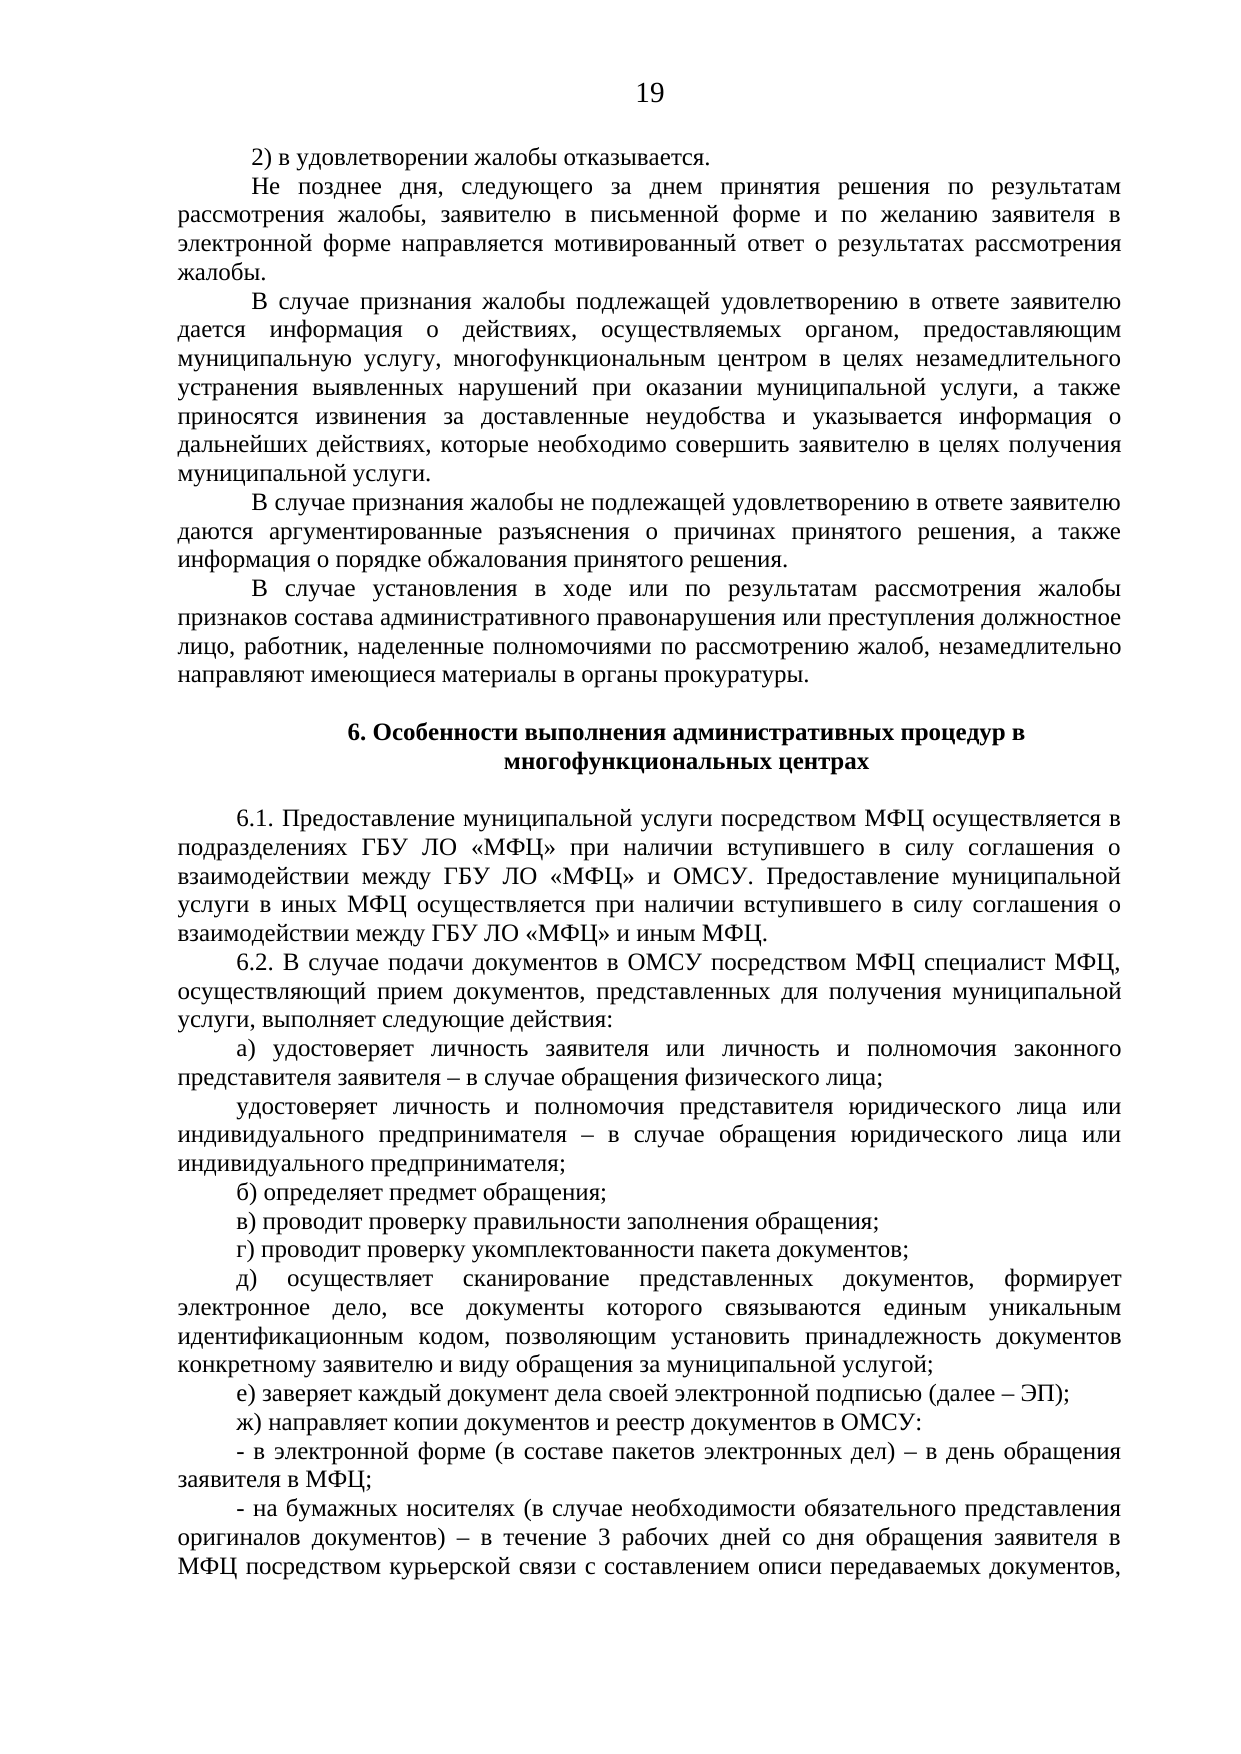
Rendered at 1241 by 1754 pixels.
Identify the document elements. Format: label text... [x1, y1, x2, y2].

text - в электронной форме (в составе пакетов электронных дел) – в день обращения заявителя в МФЦ; [177, 1436, 1122, 1493]
text б) определяет предмет обращения; [177, 1177, 1122, 1206]
text 6. Особенности выполнения административных процедур в [177, 717, 1122, 746]
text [177, 1493, 1122, 1579]
text многофункциональных центрах [177, 746, 1122, 774]
text 2) в удовлетворении жалобы отказывается. [177, 142, 1122, 171]
text В случае установления в ходе или по результатам рассмотрения жалобы признаков состава административного правонарушения или преступления должностное лицо, работник, наделенные полномочиями по рассмотрению жалоб, незамедлительно направляют имеющиеся материалы в органы прокуратуры. [177, 573, 1122, 688]
text ж) направляет копии документов и реестр документов в ОМСУ: [177, 1407, 1122, 1436]
text В случае признания жалобы не подлежащей удовлетворению в ответе заявителю даются аргументированные разъяснения о причинах принятого решения, а также информация о порядке обжалования принятого решения. [177, 487, 1122, 573]
text 6.2. В случае подачи документов в ОМСУ посредством МФЦ специалист МФЦ, осуществляющий прием документов, представленных для получения муниципальной услуги, выполняет следующие действия: [177, 947, 1122, 1033]
text д) осуществляет сканирование представленных документов, формирует электронное дело, все документы которого связываются единым уникальным идентификационным кодом, позволяющим установить принадлежность документов конкретному заявителю и виду обращения за муниципальной услугой; [177, 1263, 1122, 1378]
text в) проводит проверку правильности заполнения обращения; [177, 1206, 1122, 1234]
text е) заверяет каждый документ дела своей электронной подписью (далее – ЭП); [177, 1378, 1122, 1407]
text г) проводит проверку укомплектованности пакета документов; [177, 1234, 1122, 1263]
text удостоверяет личность и полномочия представителя юридического лица или индивидуального предпринимателя – в случае обращения юридического лица или индивидуального предпринимателя; [177, 1091, 1122, 1177]
text Не позднее дня, следующего за днем принятия решения по результатам рассмотрения жалобы, заявителю в письменной форме и по желанию заявителя в электронной форме направляется мотивированный ответ о результатах рассмотрения жалобы. [177, 171, 1122, 286]
text В случае признания жалобы подлежащей удовлетворению в ответе заявителю дается информация о действиях, осуществляемых органом, предоставляющим муниципальную услугу, многофункциональным центром в целях незамедлительного устранения выявленных нарушений при оказании муниципальной услуги, а также приносятся извинения за доставленные неудобства и указывается информация о дальнейших действиях, которые необходимо совершить заявителю в целях получения муниципальной услуги. [177, 286, 1122, 487]
text а) удостоверяет личность заявителя или личность и полномочия законного представителя заявителя – в случае обращения физического лица; [177, 1033, 1122, 1091]
text 6.1. Предоставление муниципальной услуги посредством МФЦ осуществляется в подразделениях ГБУ ЛО «МФЦ» при наличии вступившего в силу соглашения о взаимодействии между ГБУ ЛО «МФЦ» и ОМСУ. Предоставление муниципальной услуги в иных МФЦ осуществляется при наличии вступившего в силу соглашения о взаимодействии между ГБУ ЛО «МФЦ» и иным МФЦ. [177, 803, 1122, 947]
